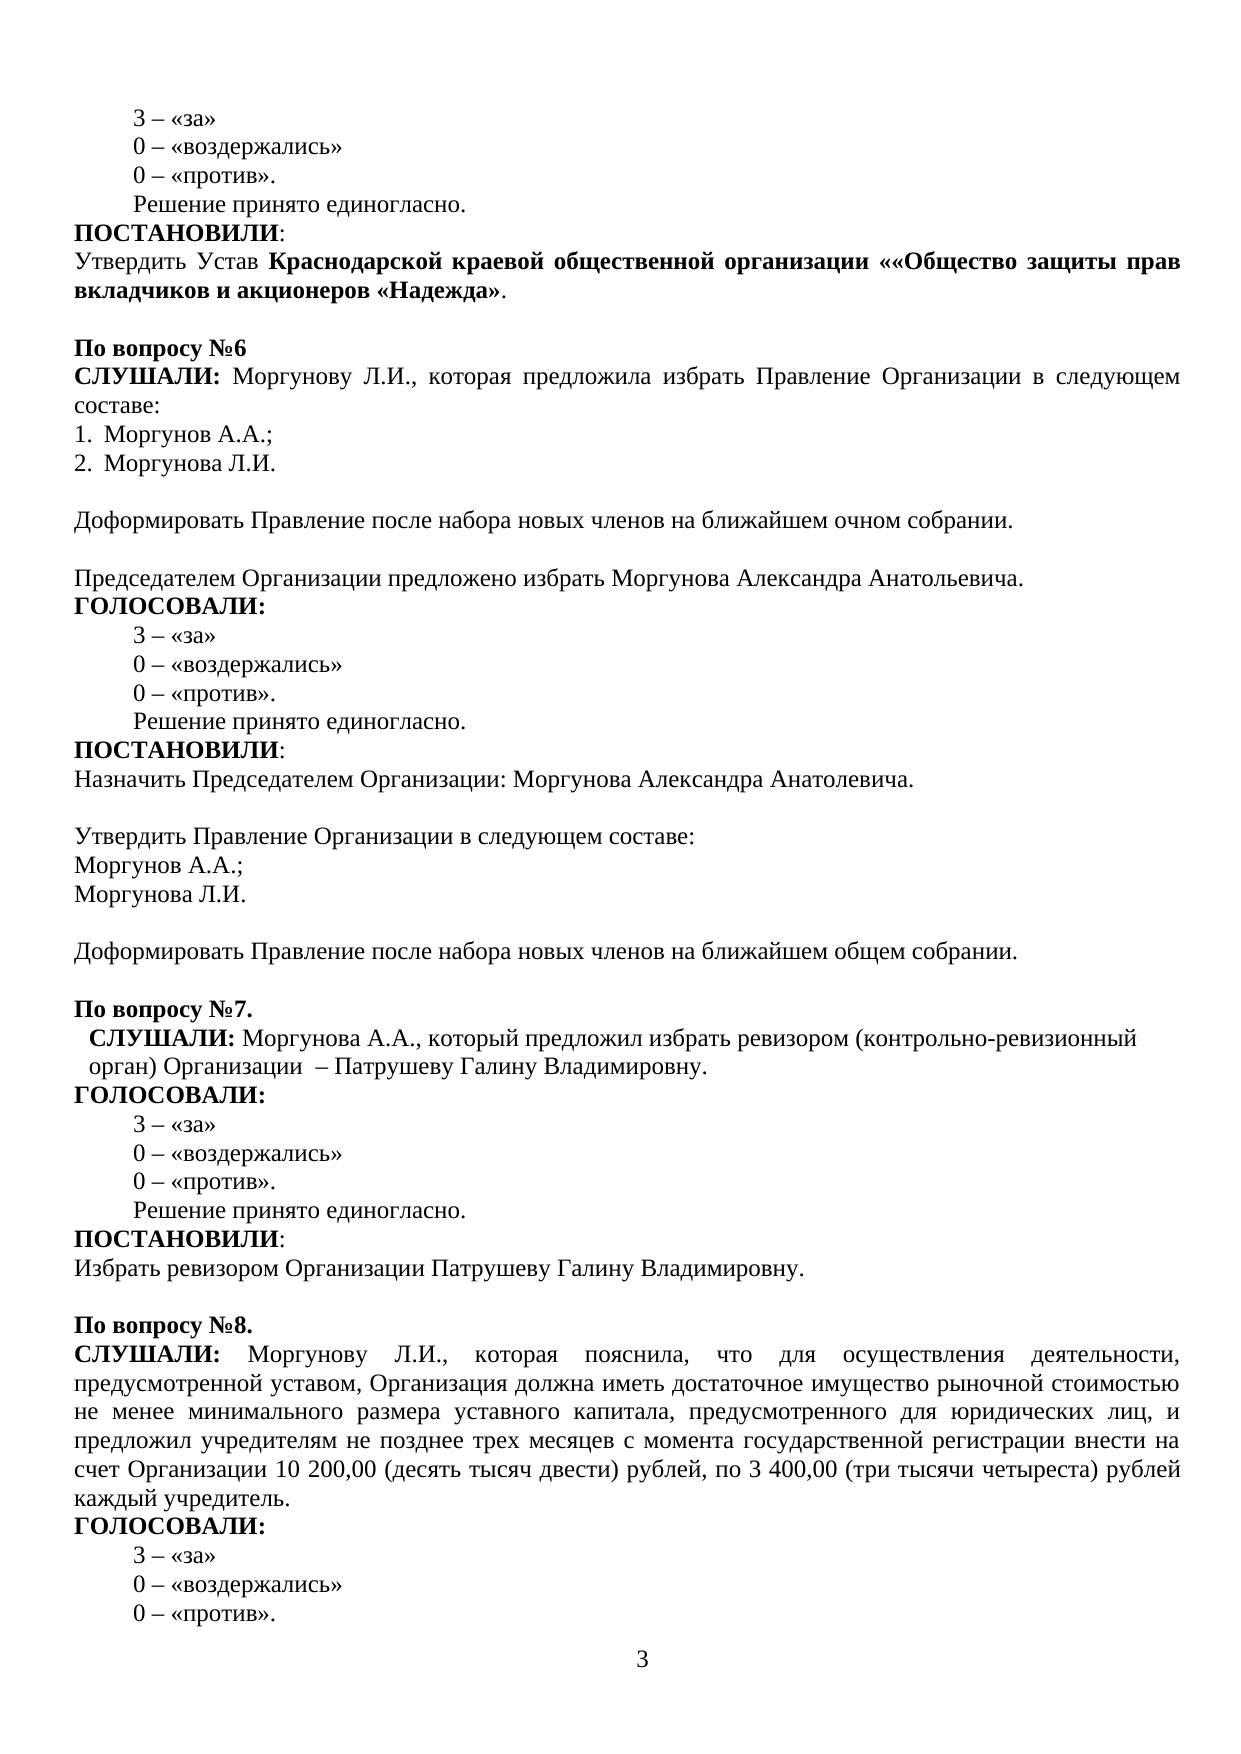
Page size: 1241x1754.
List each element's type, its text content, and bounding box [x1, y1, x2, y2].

text 3 – «за» [74, 1540, 1181, 1569]
text 3 – «за» [74, 103, 1181, 131]
text 0 – «против». [74, 678, 1181, 706]
text Моргунов А.А.; [74, 850, 1181, 879]
text 3 – «за» [74, 620, 1181, 649]
text Решение принято единогласно. [74, 706, 1181, 735]
text Доформировать Правление после набора новых членов на ближайшем общем собрании. [74, 936, 1181, 965]
text ГОЛОСОВАЛИ: [74, 591, 1181, 620]
text 0 – «против». [74, 160, 1181, 189]
text Утвердить Устав Краснодарской краевой общественной организации ««Общество защиты прав вкладчиков и акционеров «Надежда». [74, 246, 1181, 304]
text По вопросу №8. [74, 1310, 1181, 1339]
list Моргунова Л.И. [74, 448, 1181, 476]
text Решение принято единогласно. [74, 1195, 1181, 1224]
text 0 – «против». [74, 1166, 1181, 1195]
text 3 – «за» [74, 1109, 1181, 1138]
text Утвердить Правление Организации в следующем составе: [74, 821, 1181, 850]
text 0 – «против». [74, 1598, 1181, 1626]
text Председателем Организации предложено избрать Моргунова Александра Анатольевича. [74, 563, 1181, 591]
text 0 – «воздержались» [74, 1138, 1181, 1166]
list Моргунов А.А.; [74, 419, 1181, 448]
text СЛУШАЛИ: Моргунову Л.И., которая предложила избрать Правление Организации в следующем составе: [74, 361, 1181, 419]
text Доформировать Правление после набора новых членов на ближайшем очном собрании. [74, 505, 1181, 534]
text Назначить Председателем Организации: Моргунова Александра Анатолевича. [74, 764, 1181, 793]
text По вопросу №6 [74, 333, 1181, 361]
text 0 – «воздержались» [74, 131, 1181, 160]
text ГОЛОСОВАЛИ: [74, 1511, 1181, 1540]
text ПОСТАНОВИЛИ: [74, 218, 1181, 246]
text СЛУШАЛИ: Моргунова А.А., который предложил избрать ревизором (контрольно-ревизионный орган) Организации – Патрушеву Галину Владимировну. [89, 1023, 1181, 1080]
text Избрать ревизором Организации Патрушеву Галину Владимировну. [74, 1253, 1181, 1281]
text 0 – «воздержались» [74, 649, 1181, 678]
text Моргунова Л.И. [74, 879, 1181, 908]
text 0 – «воздержались» [74, 1569, 1181, 1598]
text ПОСТАНОВИЛИ: [74, 1224, 1181, 1253]
text ПОСТАНОВИЛИ: [74, 735, 1181, 764]
text По вопросу №7. [74, 994, 1181, 1023]
text СЛУШАЛИ: Моргунову Л.И., которая пояснила, что для осуществления деятельности, предусмотренной уставом, Организация должна иметь достаточное имущество рыночной стоимостью не менее минимального размера уставного капитала, предусмотренного для юридических лиц, и предложил учредителям не позднее трех месяцев с момента государственной регистрации внести на счет Организации 10 200,00 (десять тысяч двести) рублей, по 3 400,00 (три тысячи четыреста) рублей каждый учредитель. [74, 1339, 1181, 1511]
text ГОЛОСОВАЛИ: [74, 1080, 1181, 1109]
text Решение принято единогласно. [74, 189, 1181, 218]
